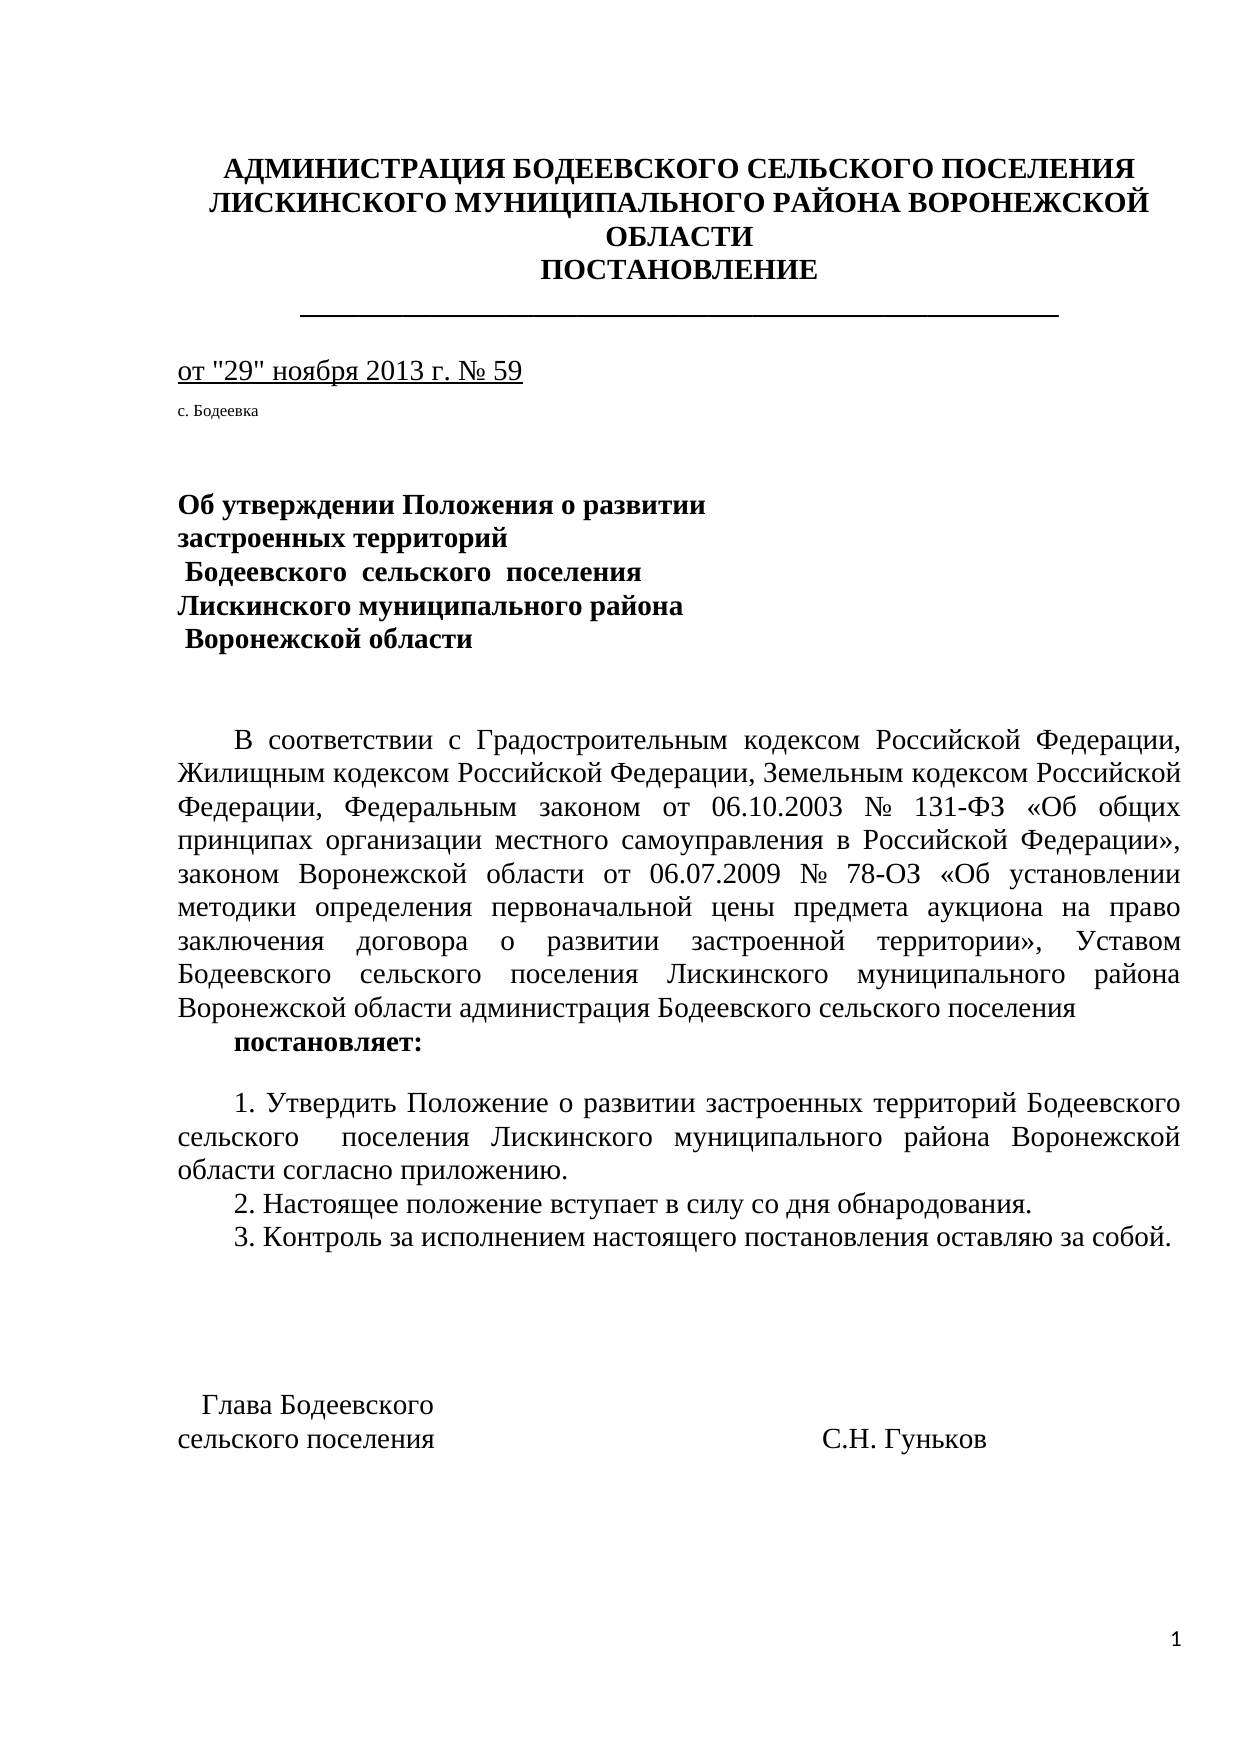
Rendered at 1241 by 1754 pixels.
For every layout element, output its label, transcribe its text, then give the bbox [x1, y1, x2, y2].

text от "29" ноября 2013 г. № 59 [177, 353, 1181, 386]
text Бодеевского сельского поселения [177, 554, 1181, 588]
text постановляет: [177, 1024, 1181, 1057]
text 3. Контроль за исполнением настоящего постановления оставляю за собой. [177, 1219, 1181, 1253]
text В соответствии с Градостроительным кодексом Российской Федерации, Жилищным кодексом Российской Федерации, Земельным кодексом Российской Федерации, Федеральным законом от 06.10.2003 № 131-ФЗ «Об общих принципах организации местного самоуправления в Российской Федерации», законом Воронежской области от 06.07.2009 № 78-ОЗ «Об установлении методики определения первоначальной цены предмета аукциона на право заключения договора о развитии застроенной территории», Уставом Бодеевского сельского поселения Лискинского муниципального района Воронежской области администрация Бодеевского сельского поселения [177, 722, 1181, 1024]
text Лискинского муниципального района [177, 588, 1181, 621]
text 2. Настоящее положение вступает в силу со дня обнародования. [177, 1186, 1181, 1219]
text 1. Утвердить Положение о развитии застроенных территорий Бодеевского сельского поселения Лискинского муниципального района Воронежской области согласно приложению. [177, 1085, 1181, 1186]
text с. Бодеевка [177, 386, 1181, 420]
text АДМИНИСТРАЦИЯ БОДЕЕВСКОГО СЕЛЬСКОГО ПОСЕЛЕНИЯ ЛИСКИНСКОГО МУНИЦИПАЛЬНОГО РАЙОНА ВОРОНЕЖСКОЙ ОБЛАСТИ ПОСТАНОВЛЕНИЕ [177, 152, 1181, 286]
text сельского поселения С.Н. Гуньков [177, 1421, 1181, 1454]
text застроенных территорий [177, 521, 1181, 554]
text Глава Бодеевского [177, 1387, 1181, 1421]
text ____________________________________________________ [177, 286, 1181, 319]
text Воронежской области [177, 621, 1181, 655]
text Об утверждении Положения о развитии [177, 487, 1181, 521]
